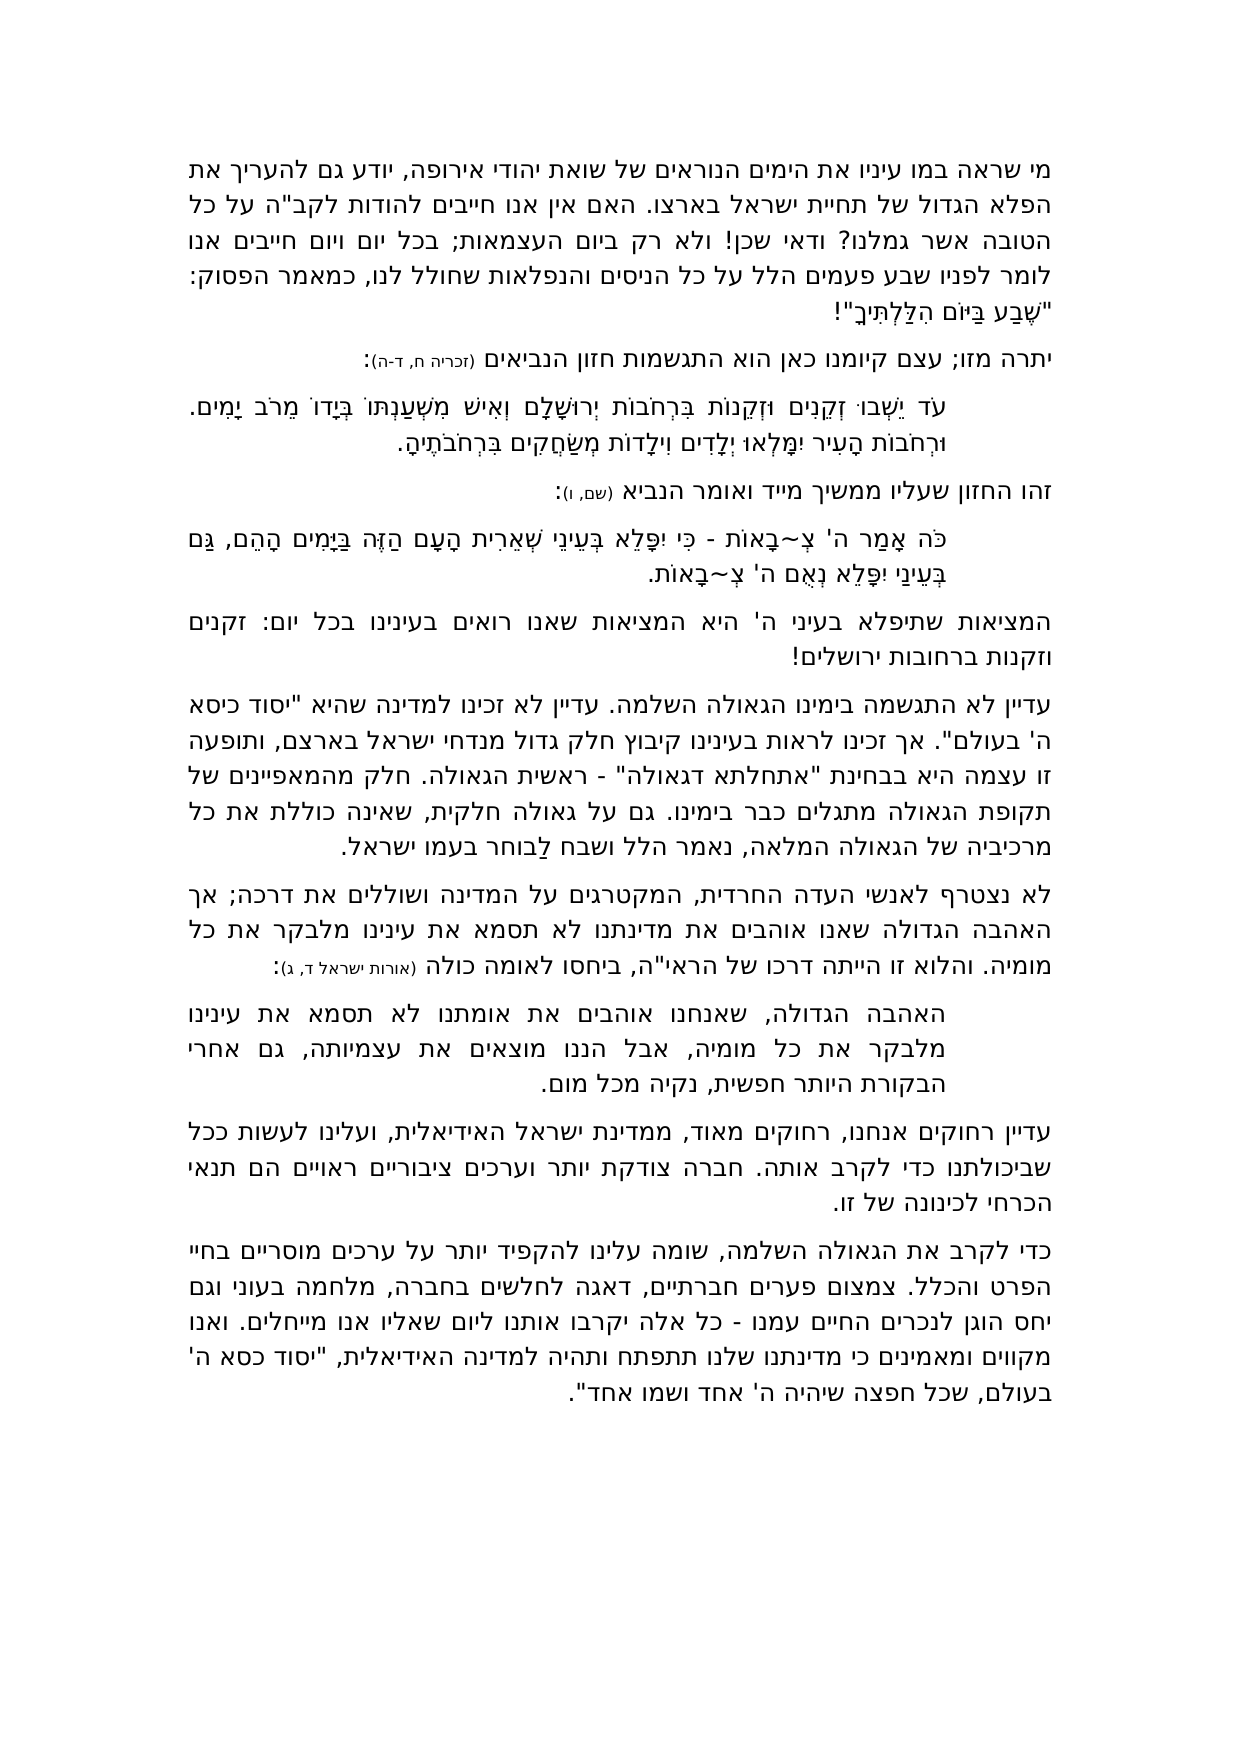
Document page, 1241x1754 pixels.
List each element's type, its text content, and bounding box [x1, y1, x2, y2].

text עדיין רחוקים אנחנו, רחוקים מאוד, ממדינת ישראל האידיאלית, ועלינו לעשות ככל שביכולתנו כדי לקרב אותה. חברה צודקת יותר וערכים ציבוריים ראויים הם תנאי הכרחי לכינונה של זו. [187, 1112, 1053, 1219]
text המציאות שתיפלא בעיני ה' היא המציאות שאנו רואים בעינינו בכל יום: זקנים וזקנות ברחובות ירושלים! [187, 602, 1053, 673]
text זהו החזון שעליו ממשיך מייד ואומר הנביא (שם, ו): [187, 471, 1053, 506]
text מי שראה במו עיניו את הימים הנוראים של שואת יהודי אירופה, יודע גם להעריך את הפלא הגדול של תחיית ישראל בארצו. האם אין אנו חייבים להודות לקב"ה על כל הטובה אשר גמלנו? ודאי שכן! ולא רק ביום העצמאות; בכל יום ויום חייבים אנו לומר לפניו שבע פעמים הלל על כל הניסים והנפלאות שחולל לנו, כמאמר הפסוק: "שֶׁבַע בַּיּוֹם הִלַּלְתִּיךָ"! [187, 150, 1053, 327]
text האהבה הגדולה, שאנחנו אוהבים את אומתנו לא תסמא את עינינו מלבקר את כל מומיה, אבל הננו מוצאים את עצמיותה, גם אחרי הבקורת היותר חפשית, נקיה מכל מום. [187, 994, 947, 1100]
text עֹד יֵשְׁבוּ זְקֵנִים וּזְקֵנוֹת בִּרְחֹבוֹת יְרוּשָׁלִָם וְאִישׁ מִשְׁעַנְתּוֹ בְּיָדוֹ מֵרֹב יָמִים. וּרְחֹבוֹת הָעִיר יִמָּלְאוּ יְלָדִים וִילָדוֹת מְשַׂחֲקִים בִּרְחֹבֹתֶיהָ. [187, 387, 947, 458]
text לא נצטרף לאנשי העדה החרדית, המקטרגים על המדינה ושוללים את דרכה; אך האהבה הגדולה שאנו אוהבים את מדינתנו לא תסמא את עינינו מלבקר את כל מומיה. והלוא זו הייתה דרכו של הראי"ה, ביחסו לאומה כולה (אורות ישראל ד, ג): [187, 875, 1053, 981]
text עדיין לא התגשמה בימינו הגאולה השלמה. עדיין לא זכינו למדינה שהיא "יסוד כיסא ה' בעולם". אך זכינו לראות בעינינו קיבוץ חלק גדול מנדחי ישראל בארצם, ותופעה זו עצמה היא בבחינת "אתחלתא דגאולה" - ראשית הגאולה. חלק מהמאפיינים של תקופת הגאולה מתגלים כבר בימינו. גם על גאולה חלקית, שאינה כוללת את כל מרכיביה של הגאולה המלאה, נאמר הלל ושבח לַבוחר בעמו ישראל. [187, 685, 1053, 862]
text יתרה מזו; עצם קיומנו כאן הוא התגשמות חזון הנביאים (זכריה ח, ד-ה): [187, 339, 1053, 375]
text כֹּה אָמַר ה' צְ~בָאוֹת - כִּי יִפָּלֵא בְּעֵינֵי שְׁאֵרִית הָעָם הַזֶּה בַּיָּמִים הָהֵם, גַּם בְּעֵינַי יִפָּלֵא נְאֻם ה' צְ~בָאוֹת. [187, 519, 947, 589]
text כדי לקרב את הגאולה השלמה, שומה עלינו להקפיד יותר על ערכים מוסריים בחיי הפרט והכלל. צמצום פערים חברתיים, דאגה לחלשים בחברה, מלחמה בעוני וגם יחס הוגן לנכרים החיים עמנו - כל אלה יקרבו אותנו ליום שאליו אנו מייחלים. ואנו מקווים ומאמינים כי מדינתנו שלנו תתפתח ותהיה למדינה האידיאלית, "יסוד כסא ה' בעולם, שכל חפצה שיהיה ה' אחד ושמו אחד". [187, 1231, 1053, 1408]
